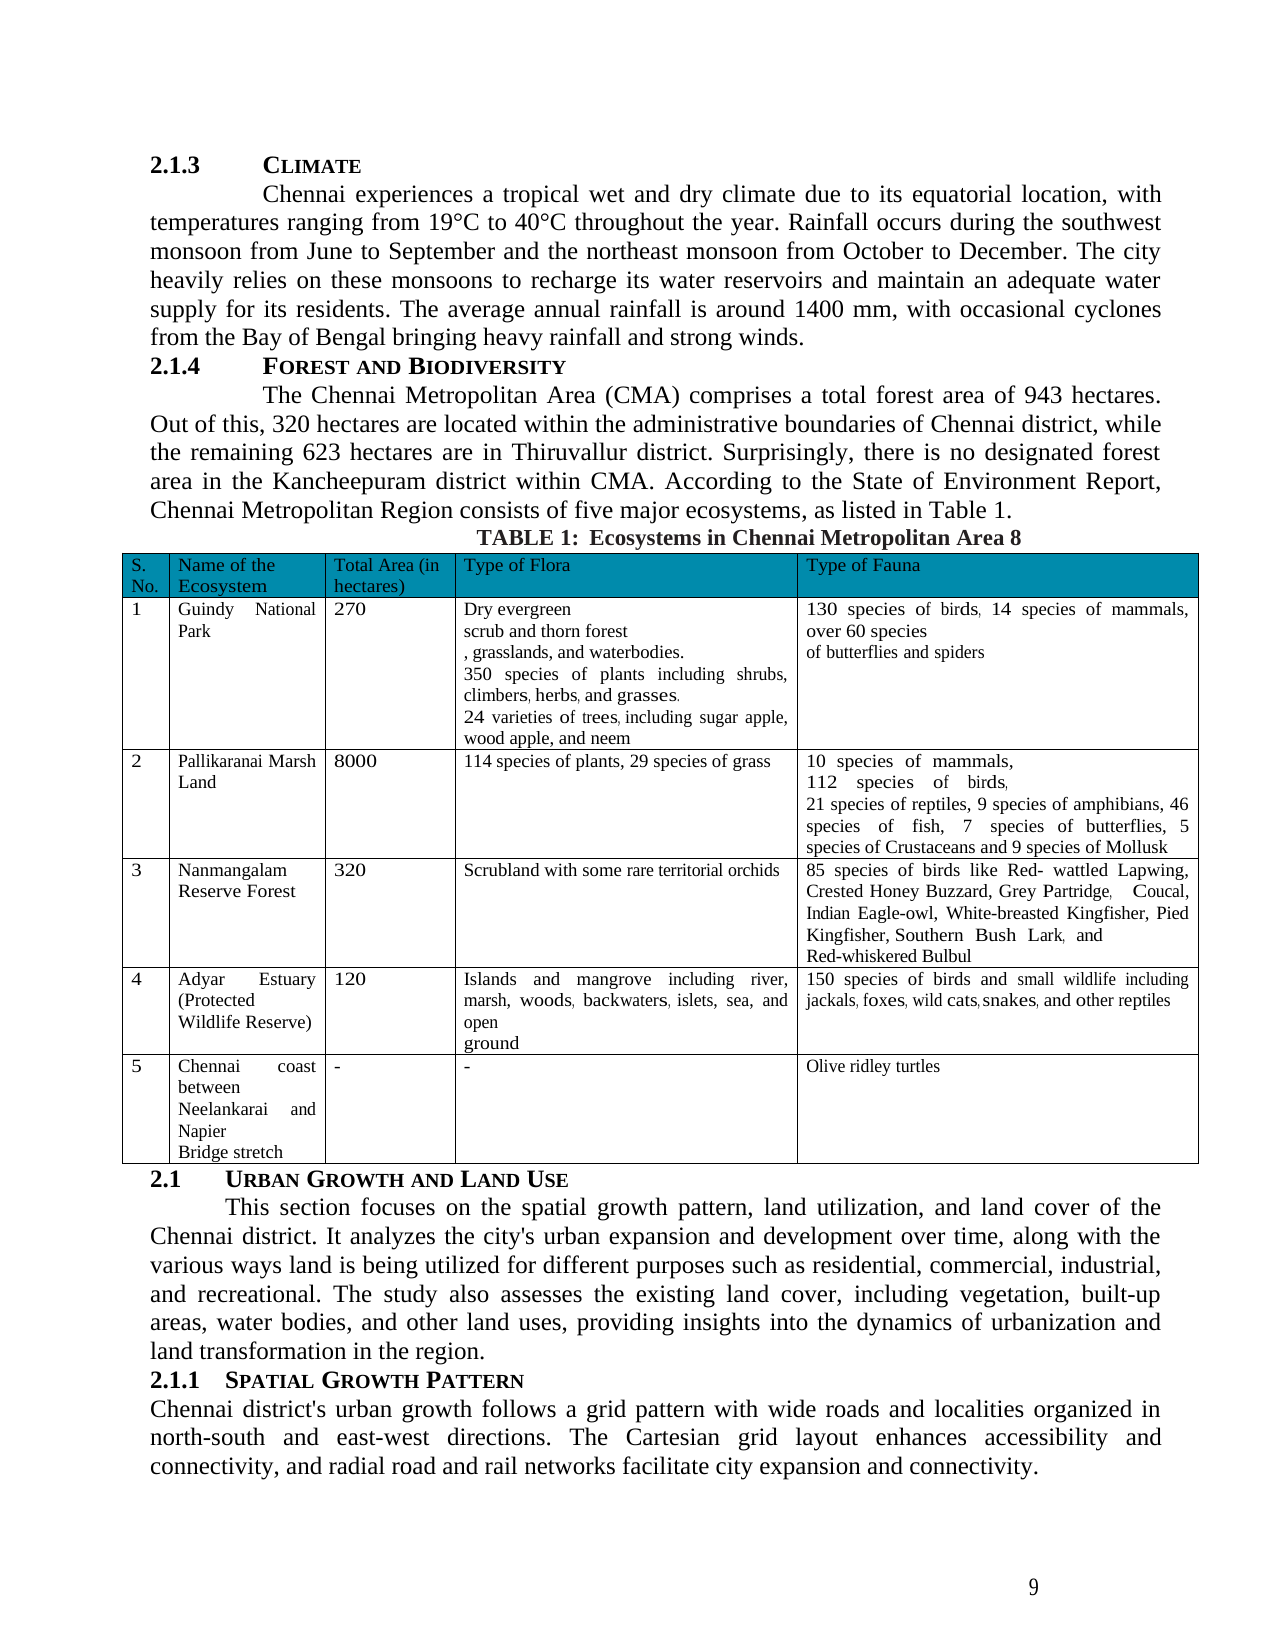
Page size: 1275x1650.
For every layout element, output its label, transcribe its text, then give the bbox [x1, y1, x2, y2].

text This section focuses on the spatial growth pattern, land utilization, and land cover of the Chennai district. It analyzes the city's urban expansion and development over time, along with the various ways land is being utilized for different purposes such as residential, commercial, industrial, and recreational. The study also assesses the existing land cover, including vegetation, built-up areas, water bodies, and other land uses, providing insights into the dynamics of urbanization and land transformation in the region. [150, 1192, 1162, 1365]
table_cell 320 [326, 859, 455, 967]
table_header Type of Fauna [798, 554, 1198, 597]
table_cell 4 [123, 968, 169, 1054]
table_header Type of Flora [456, 554, 797, 597]
table_cell 85 species of birds like Red- wattled Lapwing, Crested Honey Buzzard, Grey Partridge, Coucal, Indian Eagle-owl, White-breasted Kingfisher, Pied Kingfisher, Southern Bush Lark, and Red-whiskered Bulbul [798, 859, 1198, 967]
table_cell Guindy National Park [170, 598, 325, 749]
table_cell 3 [123, 859, 169, 967]
table_cell 10 species of mammals, 112 species of birds, 21 species of reptiles, 9 species of amphibians, 46 species of fish, 7 species of butterflies, 5 species of Crustaceans and 9 species of Mollusk [798, 750, 1198, 858]
table_cell Olive ridley turtles [798, 1055, 1198, 1163]
subtitle Urban Growth and Land Use [150, 1164, 1162, 1192]
table_cell Dry evergreen scrub and thorn forest , grasslands, and waterbodies. 350 species of plants including shrubs, climbers, herbs, and grasses. 24 varieties of trees, including sugar apple, wood apple, and neem [456, 598, 797, 749]
table_cell 2 [123, 750, 169, 858]
table_cell Nanmangalam Reserve Forest [170, 859, 325, 967]
table_cell Chennai coast between Neelankarai and Napier Bridge stretch [170, 1055, 325, 1163]
table_cell Pallikaranai Marsh Land [170, 750, 325, 858]
subtitle Forest and Biodiversity [150, 351, 1162, 380]
table_cell - [456, 1055, 797, 1163]
table_header Total Area (in hectares) [326, 554, 455, 597]
table_cell 150 species of birds and small wildlife including jackals, foxes, wild cats, snakes, and other reptiles [798, 968, 1198, 1054]
table_header S. No. [123, 554, 169, 597]
text Chennai experiences a tropical wet and dry climate due to its equatorial location, with temperatures ranging from 19°C to 40°C throughout the year. Rainfall occurs during the southwest monsoon from June to September and the northeast monsoon from October to December. The city heavily relies on these monsoons to recharge its water reservoirs and maintain an adequate water supply for its residents. The average annual rainfall is around 1400 mm, with occasional cyclones from the Bay of Bengal bringing heavy rainfall and strong winds. [150, 179, 1162, 351]
table_cell Adyar Estuary (Protected Wildlife Reserve) [170, 968, 325, 1054]
table_cell 130 species of birds, 14 species of mammals, over 60 species of butterflies and spiders [798, 598, 1198, 749]
text Chennai district's urban growth follows a grid pattern with wide roads and localities organized in north-south and east-west directions. The Cartesian grid layout enhances accessibility and connectivity, and radial road and rail networks facilitate city expansion and connectivity. [150, 1394, 1162, 1480]
subtitle Spatial Growth Pattern [150, 1365, 1162, 1394]
table_cell Scrubland with some rare territorial orchids [456, 859, 797, 967]
table_cell 1 [123, 598, 169, 749]
table_cell 5 [123, 1055, 169, 1163]
table_header Name of the Ecosystem [170, 554, 325, 597]
subtitle Climate [150, 150, 1162, 179]
table_cell Islands and mangrove including river, marsh, woods, backwaters, islets, sea, and open ground [456, 968, 797, 1054]
table_cell 270 [326, 598, 455, 749]
table_cell 8000 [326, 750, 455, 858]
table_cell - [326, 1055, 455, 1163]
table_cell 120 [326, 968, 455, 1054]
text The Chennai Metropolitan Area (CMA) comprises a total forest area of 943 hectares. Out of this, 320 hectares are located within the administrative boundaries of Chennai district, while the remaining 623 hectares are in Thiruvallur district. Surprisingly, there is no designated forest area in the Kancheepuram district within CMA. According to the State of Environment Report, Chennai Metropolitan Region consists of five major ecosystems, as listed in Table 1. [150, 380, 1162, 524]
table_cell 114 species of plants, 29 species of grass [456, 750, 797, 858]
text TABLE 1: Ecosystems in Chennai Metropolitan Area 8 [335, 524, 1162, 550]
